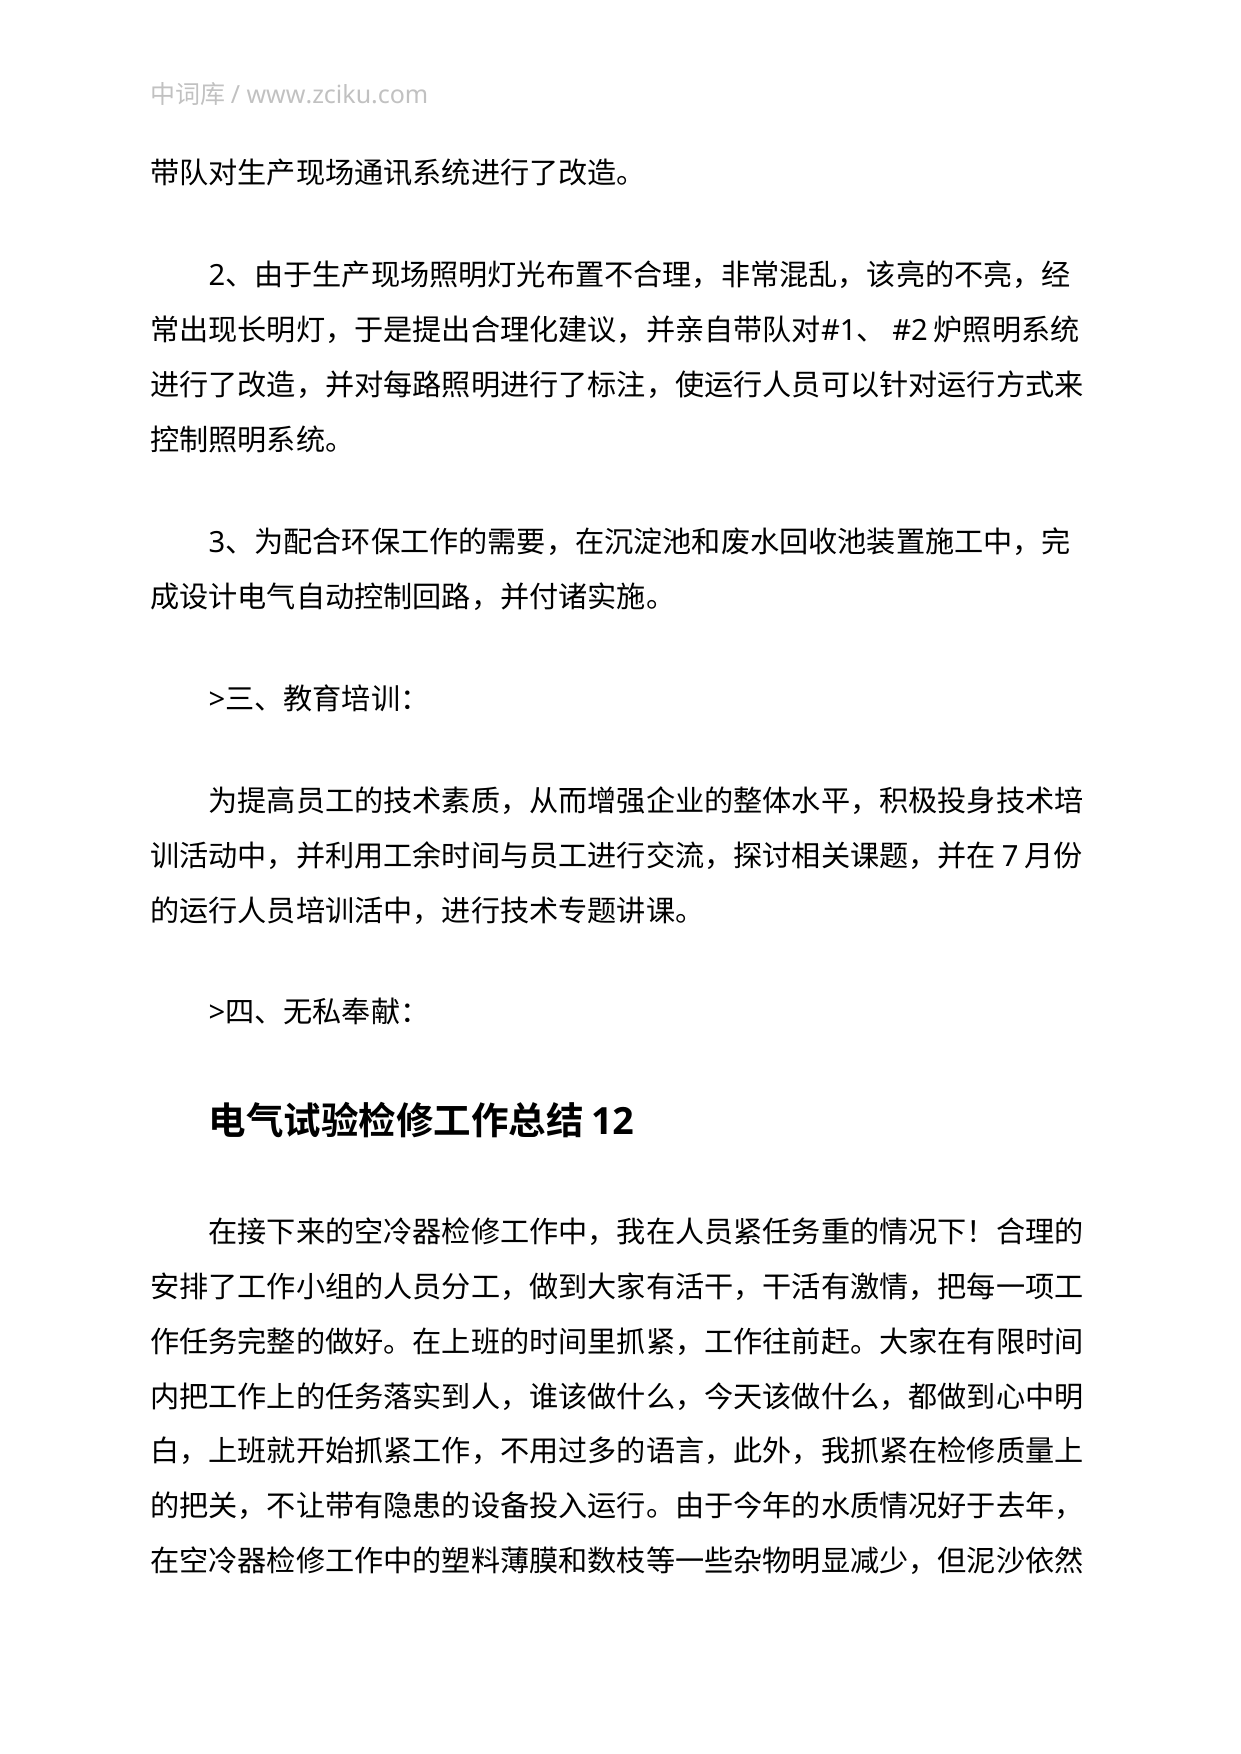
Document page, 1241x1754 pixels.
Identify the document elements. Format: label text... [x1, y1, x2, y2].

text >三、教育培训： [150, 675, 1090, 718]
text 3、为配合环保工作的需要，在沉淀池和废水回收池装置施工中，完成设计电气自动控制回路，并付诸实施。 [150, 518, 1090, 616]
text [150, 1208, 1090, 1580]
text 电气试验检修工作总结12 [150, 1091, 1090, 1145]
text >四、无私奉献： [150, 989, 1090, 1031]
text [150, 150, 1090, 192]
text 2、由于生产现场照明灯光布置不合理，非常混乱，该亮的不亮，经常出现长明灯，于是提出合理化建议，并亲自带队对#1、 #2炉照明系统进行了改造，并对每路照明进行了标注，使运行人员可以针对运行方式来控制照明系统。 [150, 252, 1090, 459]
text 为提高员工的技术素质，从而增强企业的整体水平，积极投身技术培训活动中，并利用工余时间与员工进行交流，探讨相关课题，并在7月份的运行人员培训活中，进行技术专题讲课。 [150, 777, 1090, 929]
